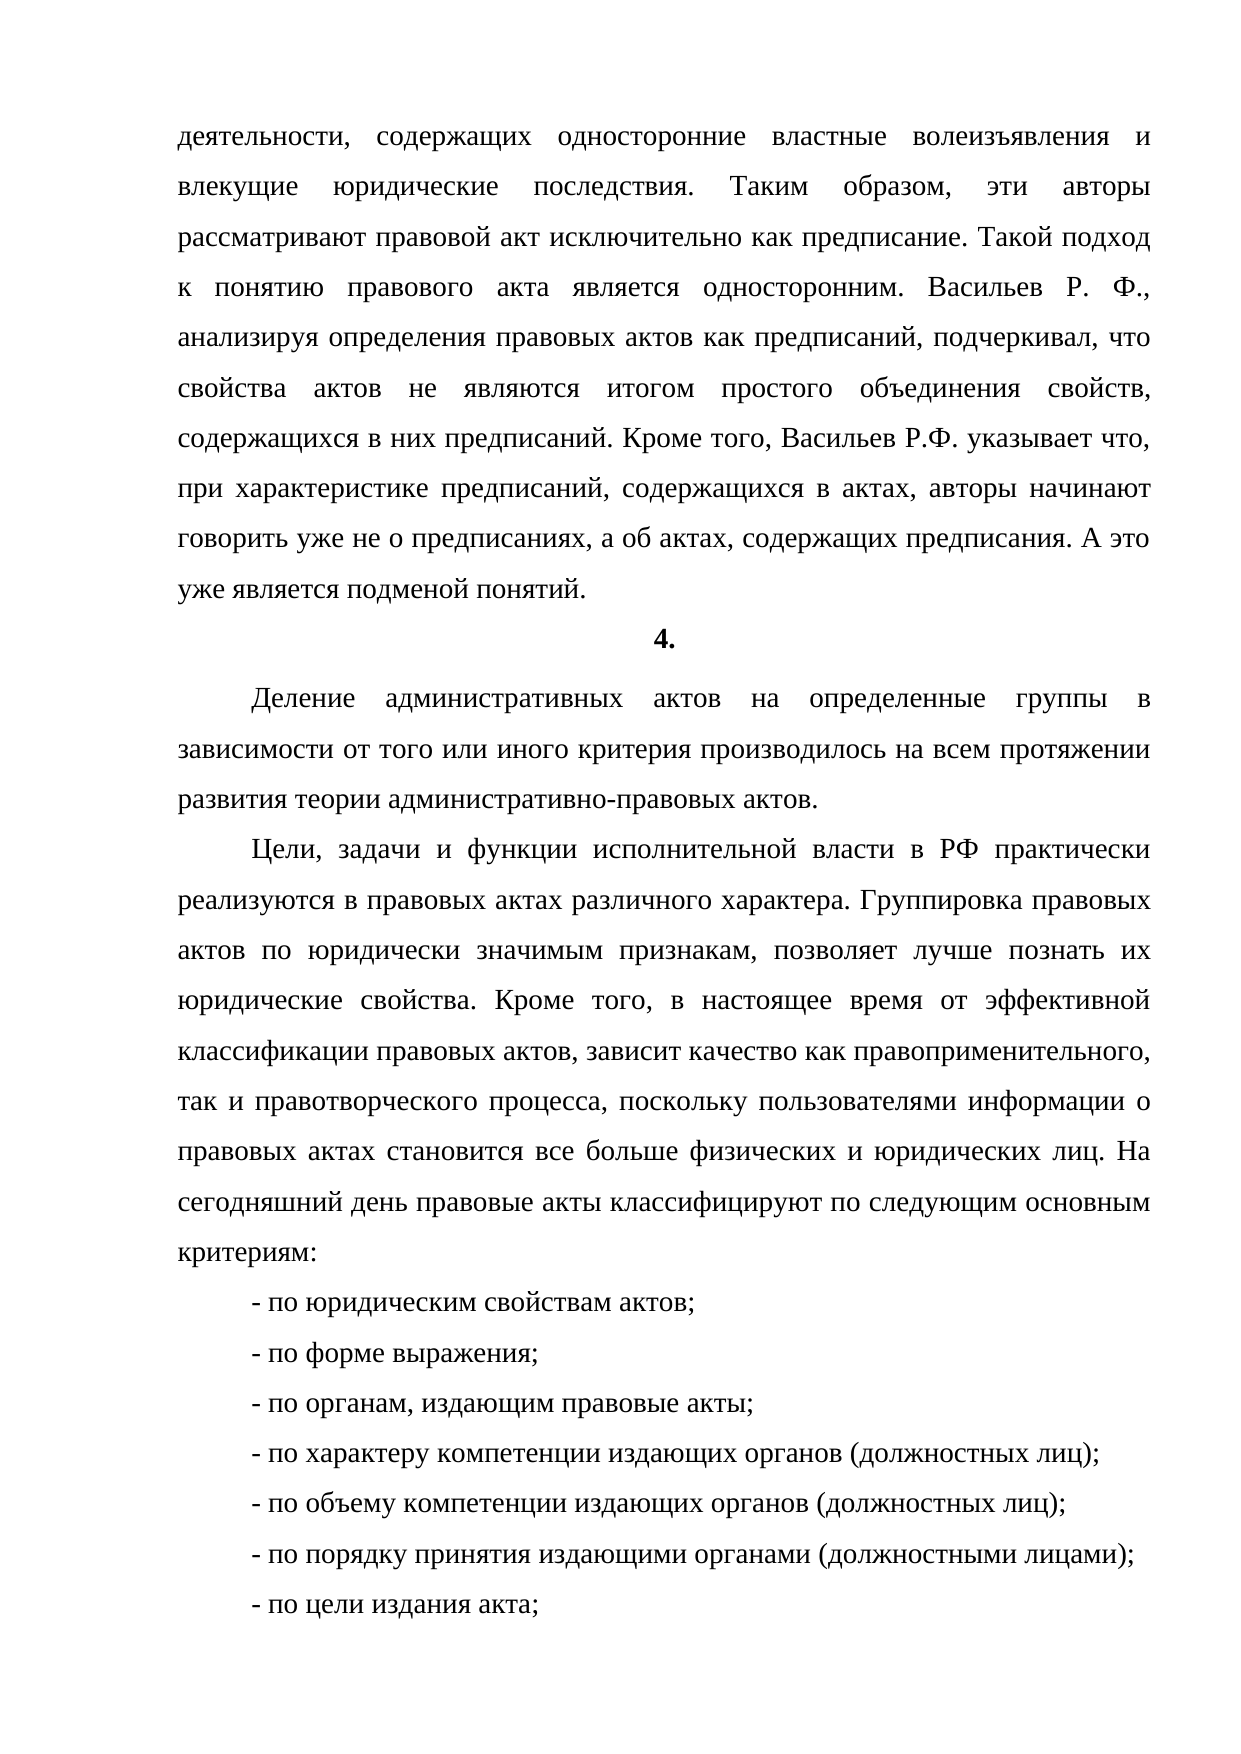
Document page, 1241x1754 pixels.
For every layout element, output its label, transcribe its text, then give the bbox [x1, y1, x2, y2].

text - по цели издания акта; [177, 1586, 1152, 1620]
text - по форме выражения; [177, 1335, 1152, 1368]
text - по органам, издающим правовые акты; [177, 1385, 1152, 1418]
text Цели, задачи и функции исполнительной власти в РФ практически реализуются в правовых актах различного характера. Группировка правовых актов по юридически значимым признакам, позволяет лучше познать их юридические свойства. Кроме того, в настоящее время от эффективной классификации правовых актов, зависит качество как правоприменительного, так и правотворческого процесса, поскольку пользователями информации о правовых актах становится все больше физических и юридических лиц. На сегодняшний день правовые акты классифицируют по следующим основным критериям: [177, 832, 1152, 1268]
text - по юридическим свойствам актов; [177, 1284, 1152, 1318]
text - по объему компетенции издающих органов (должностных лиц); [177, 1486, 1152, 1519]
text - по порядку принятия издающими органами (должностными лицами); [177, 1536, 1152, 1569]
text 4. [177, 621, 1152, 655]
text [177, 118, 1152, 604]
text - по характеру компетенции издающих органов (должностных лиц); [177, 1435, 1152, 1469]
text Деление административных актов на определенные группы в зависимости от того или иного критерия производилось на всем протяжении развития теории административно-правовых актов. [177, 681, 1152, 815]
